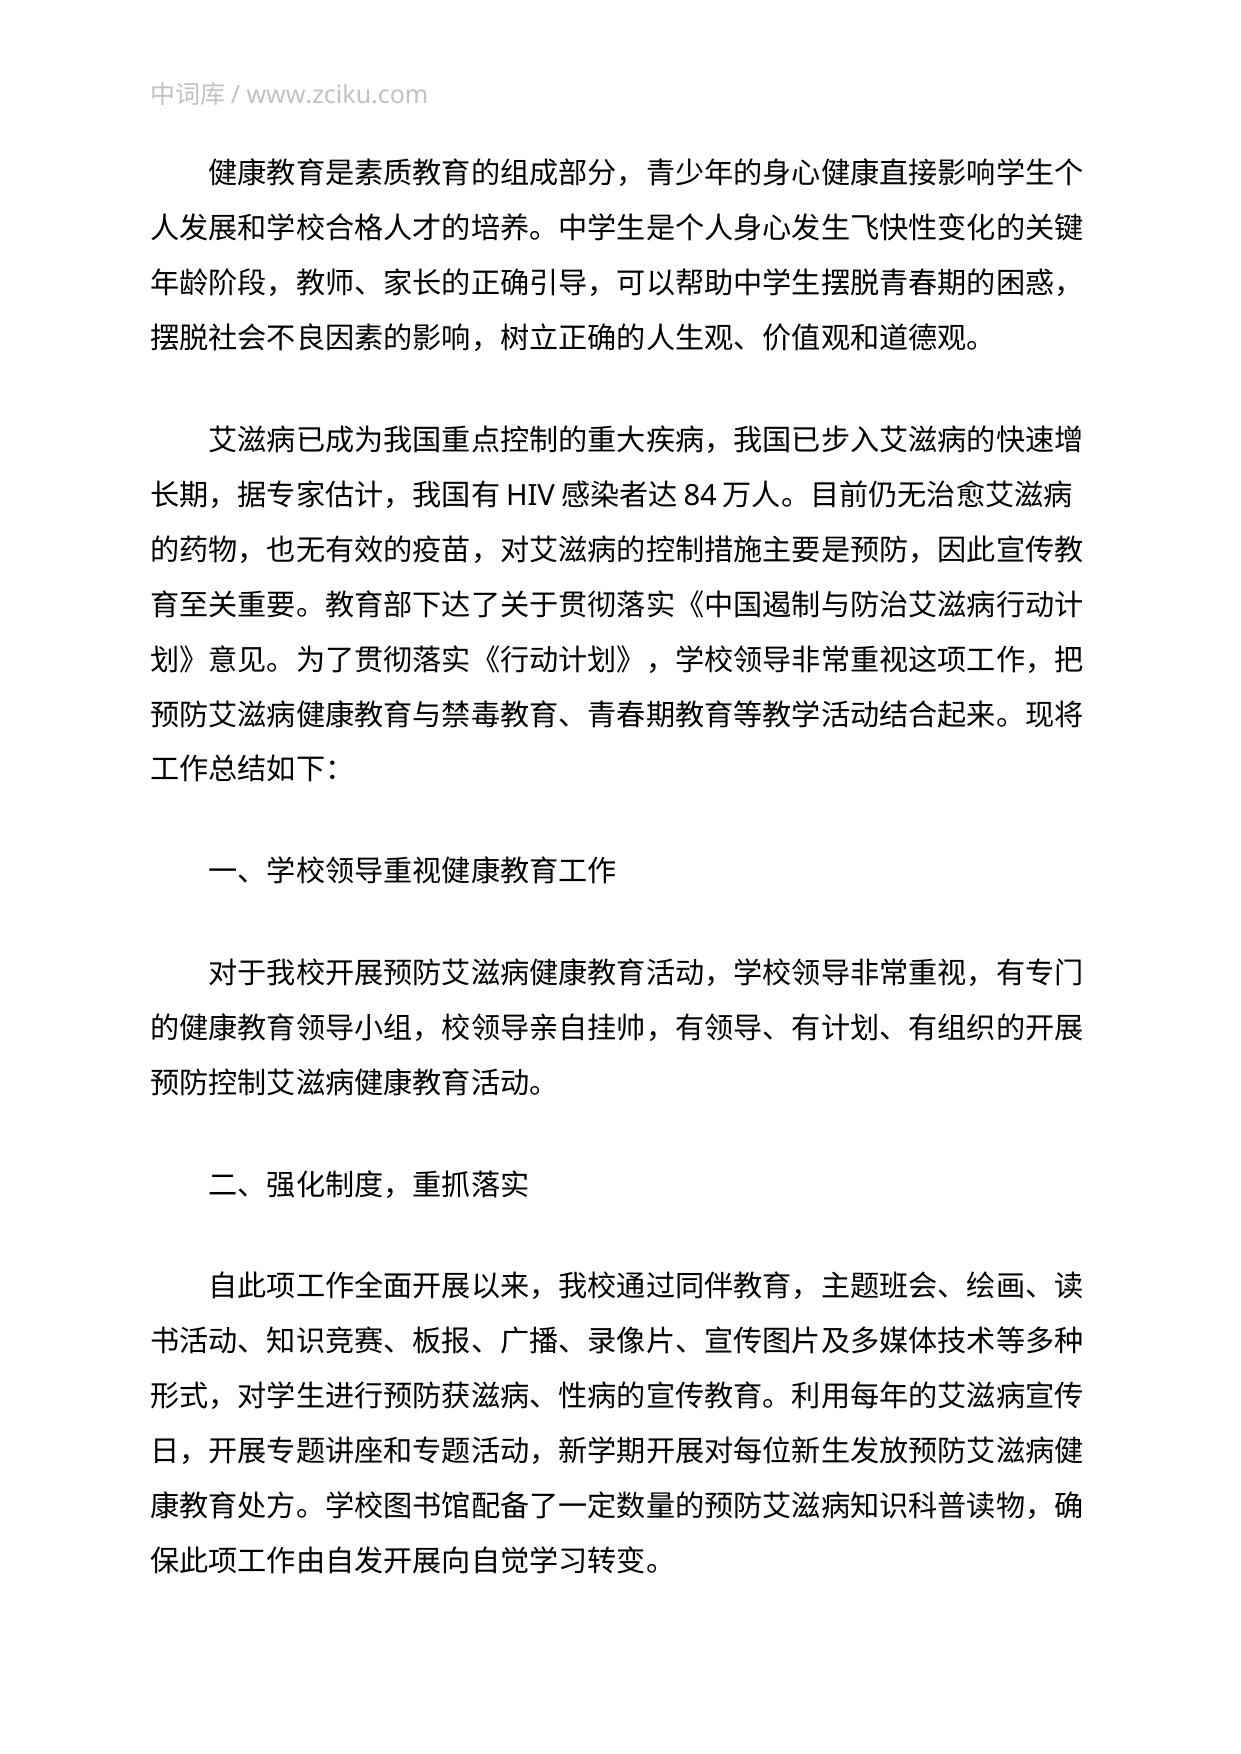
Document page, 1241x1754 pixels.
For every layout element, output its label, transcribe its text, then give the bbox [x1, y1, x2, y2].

text 对于我校开展预防艾滋病健康教育活动，学校领导非常重视，有专门的健康教育领导小组，校领导亲自挂帅，有领导、有计划、有组织的开展预防控制艾滋病健康教育活动。 [150, 949, 1090, 1102]
text 一、学校领导重视健康教育工作 [150, 848, 1090, 890]
text 二、强化制度，重抓落实 [150, 1161, 1090, 1203]
text 健康教育是素质教育的组成部分，青少年的身心健康直接影响学生个人发展和学校合格人才的培养。中学生是个人身心发生飞快性变化的关键年龄阶段，教师、家长的正确引导，可以帮助中学生摆脱青春期的困惑，摆脱社会不良因素的影响，树立正确的人生观、价值观和道德观。 [150, 150, 1090, 357]
text 艾滋病已成为我国重点控制的重大疾病，我国已步入艾滋病的快速增长期，据专家估计，我国有HIV感染者达84万人。目前仍无治愈艾滋病的药物，也无有效的疫苗，对艾滋病的控制措施主要是预防，因此宣传教育至关重要。教育部下达了关于贯彻落实《中国遏制与防治艾滋病行动计划》意见。为了贯彻落实《行动计划》，学校领导非常重视这项工作，把预防艾滋病健康教育与禁毒教育、青春期教育等教学活动结合起来。现将工作总结如下： [150, 416, 1090, 788]
text 自此项工作全面开展以来，我校通过同伴教育，主题班会、绘画、读书活动、知识竞赛、板报、广播、录像片、宣传图片及多媒体技术等多种形式，对学生进行预防获滋病、性病的宣传教育。利用每年的艾滋病宣传日，开展专题讲座和专题活动，新学期开展对每位新生发放预防艾滋病健康教育处方。学校图书馆配备了一定数量的预防艾滋病知识科普读物，确保此项工作由自发开展向自觉学习转变。 [150, 1263, 1090, 1579]
